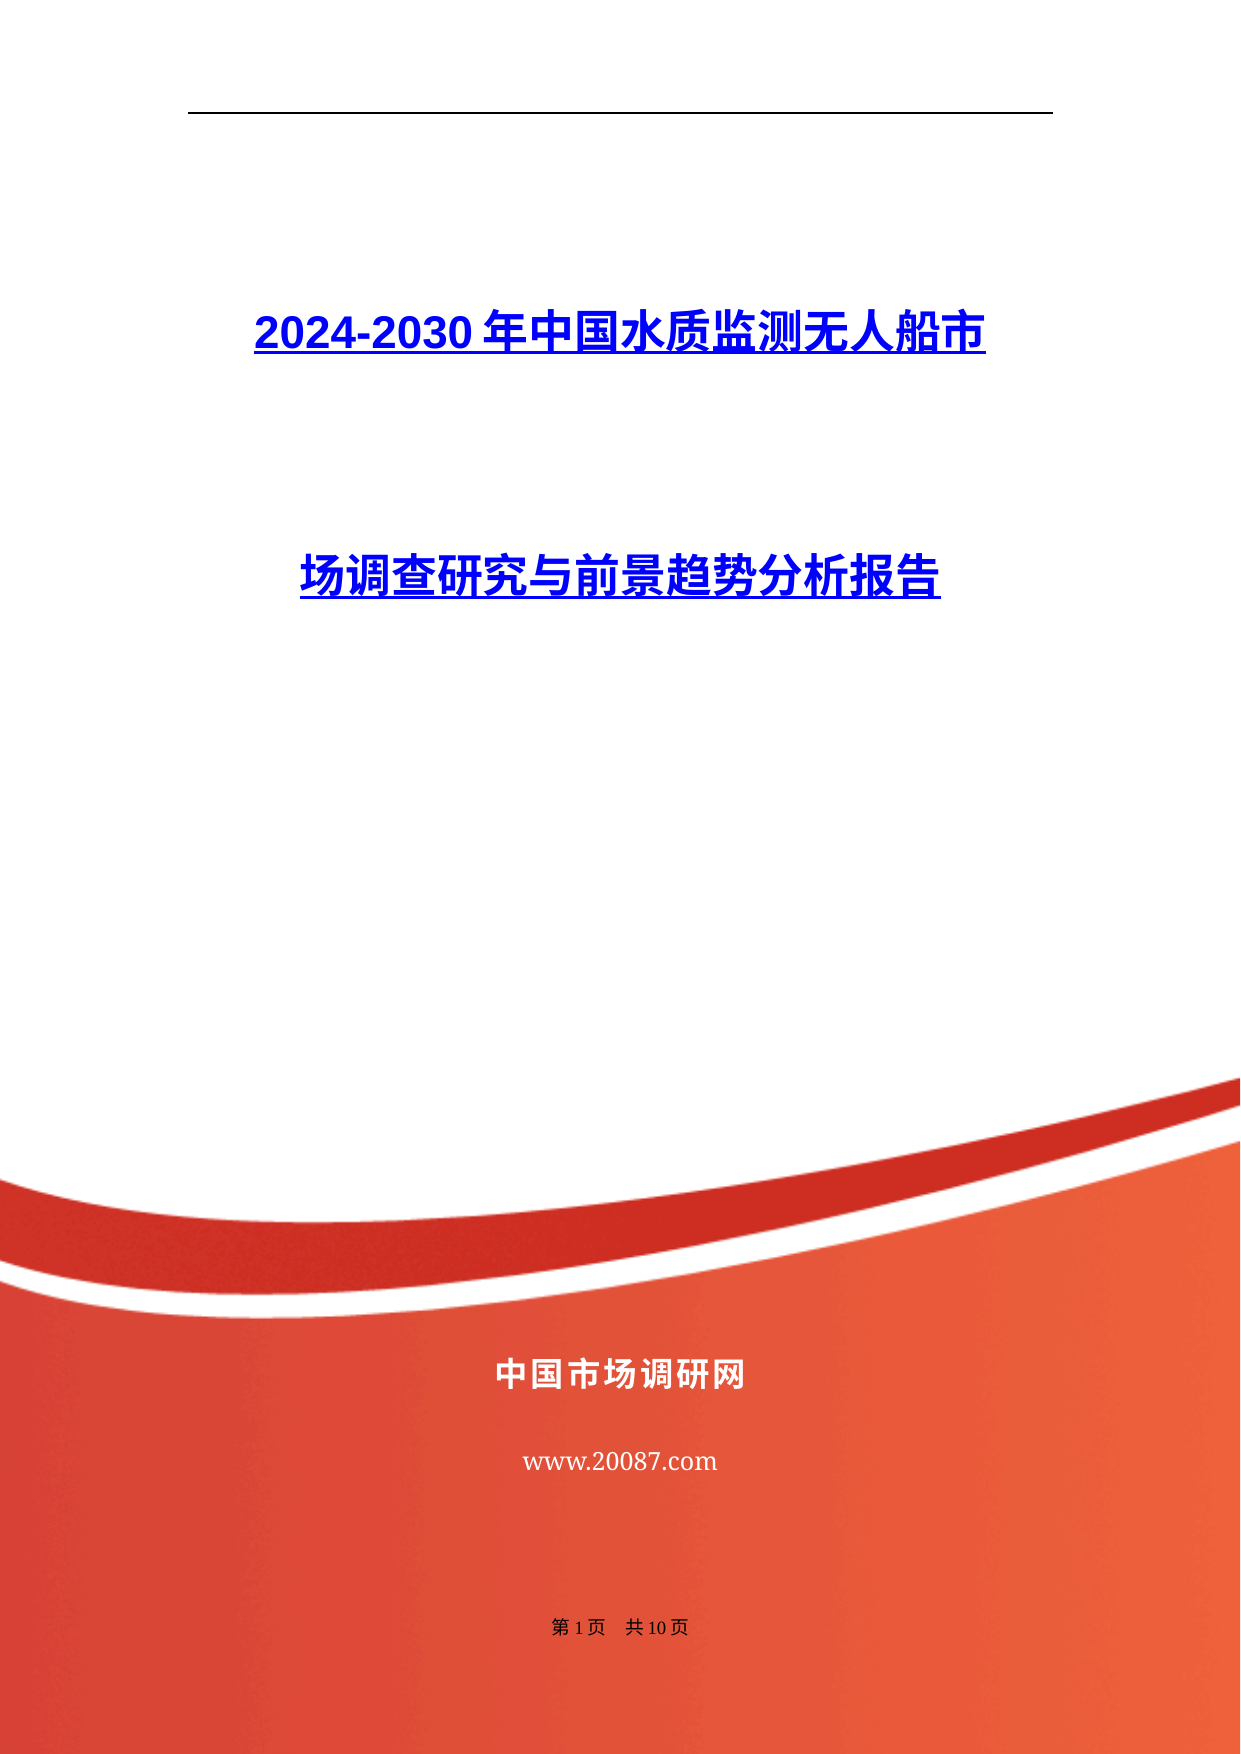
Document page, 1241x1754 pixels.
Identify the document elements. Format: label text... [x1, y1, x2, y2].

subtitle 中国市场调研网 [187, 1339, 1053, 1404]
table_header 2024-2030年中国水质监测无人船市场调查研究与前景趋势分析报告 [188, 207, 1053, 773]
picture [0, 1006, 1241, 1754]
text www.20087.com [187, 1428, 1053, 1493]
